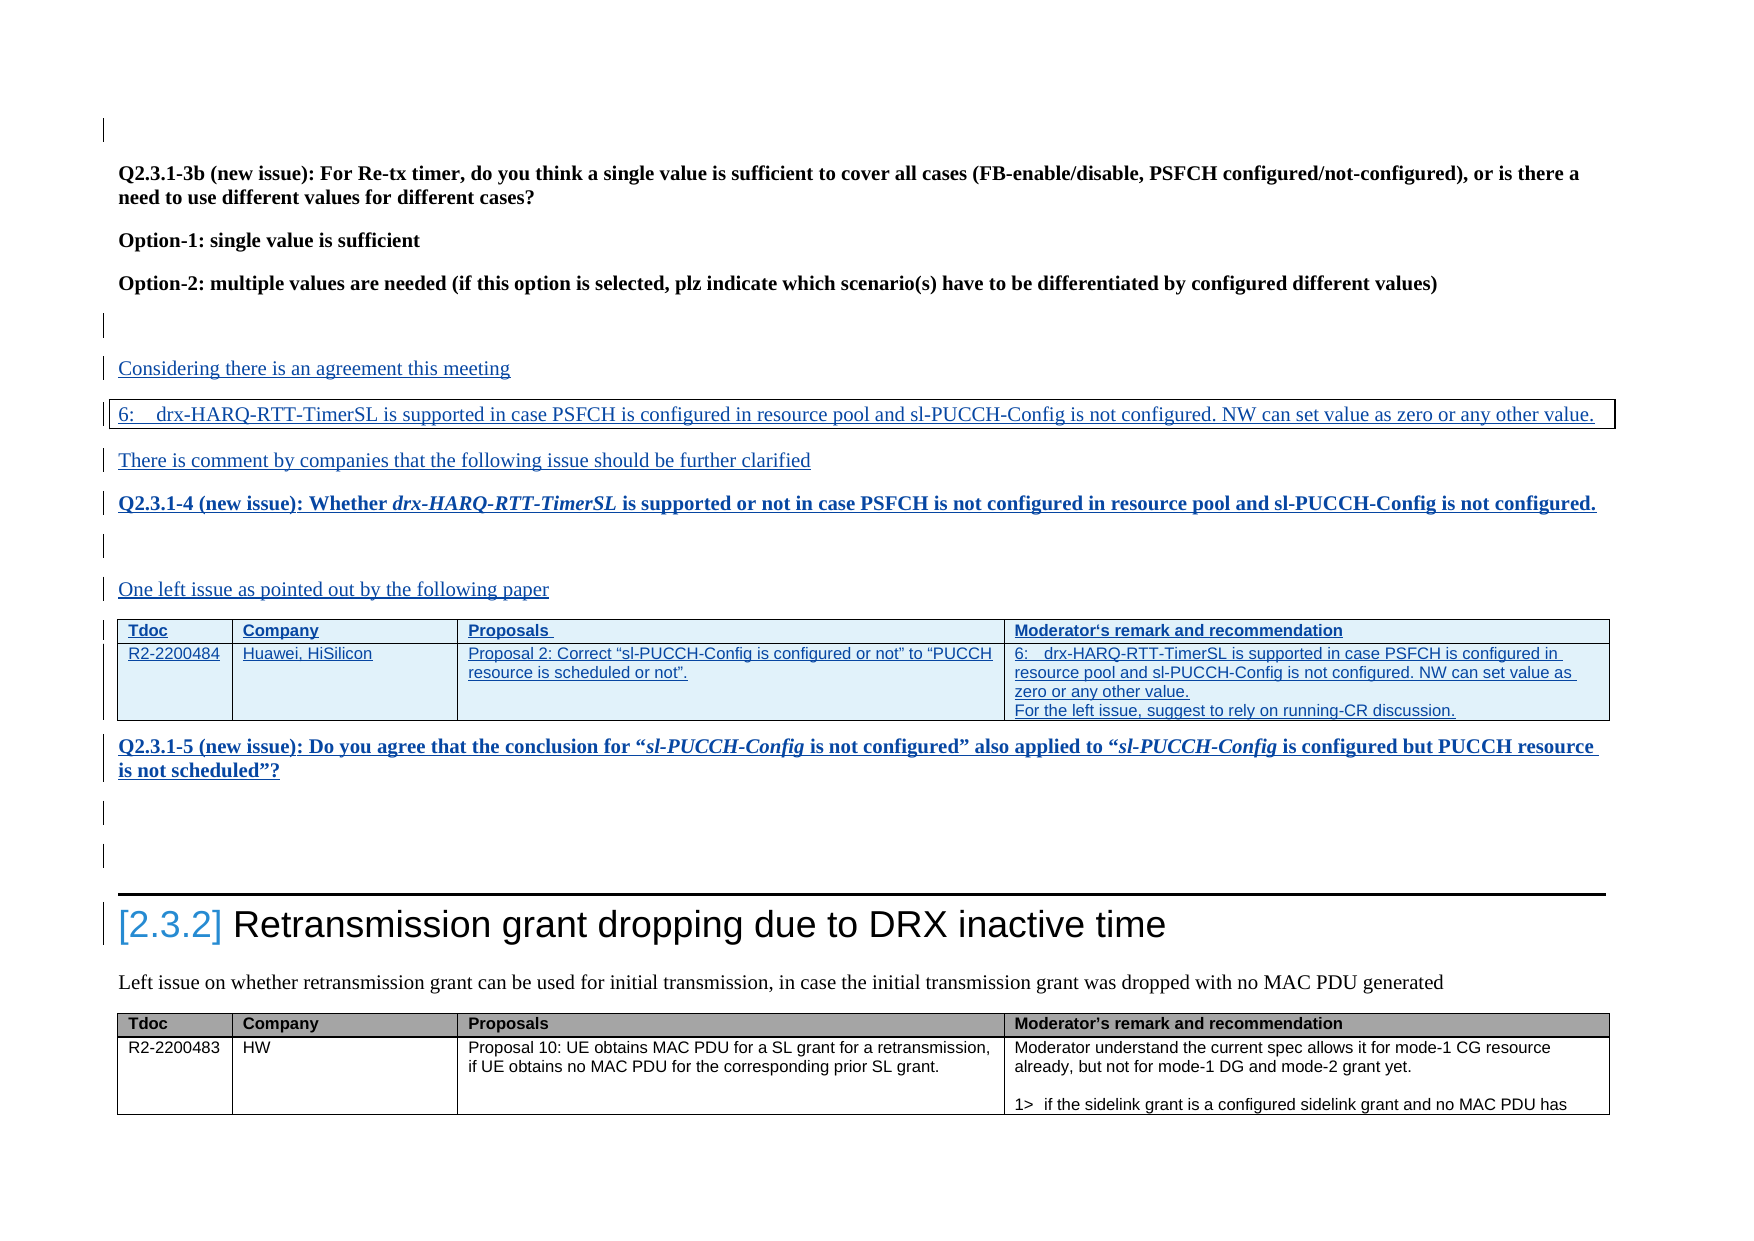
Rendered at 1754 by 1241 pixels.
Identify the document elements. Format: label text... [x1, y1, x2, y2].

table_header Moderator’s remark and recommendation [1005, 1014, 1609, 1036]
table_header Tdoc [118, 1014, 232, 1036]
text Option-2: multiple values are needed (if this option is selected, plz indicate which scenario(s) have to be differentiated by configured different values) [118, 271, 1606, 295]
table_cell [1005, 1038, 1609, 1114]
table_header Proposals [458, 1014, 1004, 1036]
table_header Company [233, 1014, 457, 1036]
text Q2.3.1-3b (new issue): For Re-tx timer, do you think a single value is sufficient to cover all cases (FB-enable/disable, PSFCH configured/not-configured), or is there a need to use different values for different cases? [118, 161, 1606, 209]
subtitle Retransmission grant dropping due to DRX inactive time [118, 896, 1606, 945]
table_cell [458, 1038, 1004, 1114]
table_cell HW [233, 1038, 457, 1114]
text Left issue on whether retransmission grant can be used for initial transmission, in case the initial transmission grant was dropped with no MAC PDU generated [118, 970, 1606, 994]
table_cell R2-2200483 [118, 1038, 232, 1114]
text Option-1: single value is sufficient [118, 228, 1606, 252]
